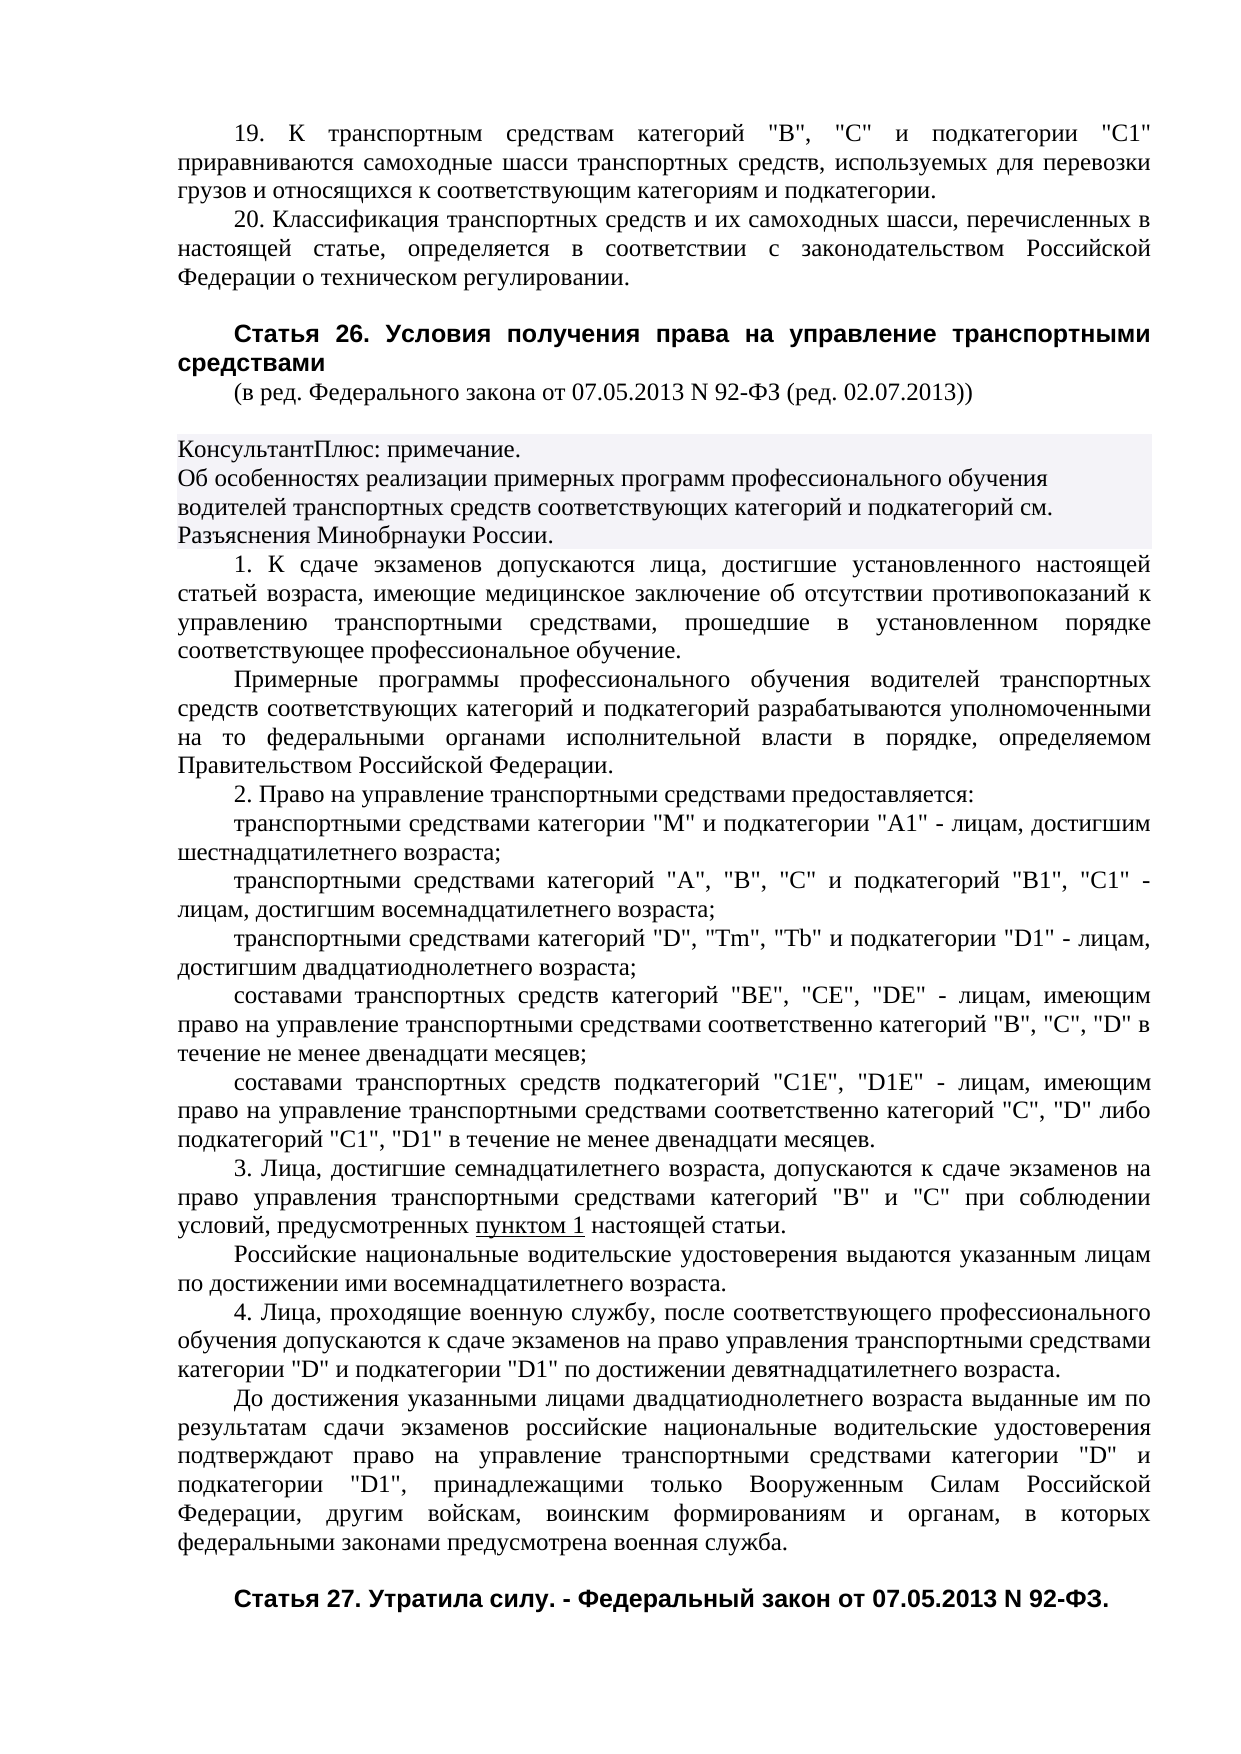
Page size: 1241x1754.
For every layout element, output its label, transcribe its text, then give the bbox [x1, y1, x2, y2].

text Статья 26. Условия получения права на управление транспортными средствами [177, 319, 1152, 377]
text 3. Лица, достигшие семнадцатилетнего возраста, допускаются к сдаче экзаменов на право управления транспортными средствами категорий "B" и "C" при соблюдении условий, предусмотренных пунктом 1 настоящей статьи. [177, 1153, 1152, 1239]
text составами транспортных средств подкатегорий "C1E", "D1E" - лицам, имеющим право на управление транспортными средствами соответственно категорий "C", "D" либо подкатегорий "C1", "D1" в течение не менее двенадцати месяцев. [177, 1067, 1152, 1153]
text Российские национальные водительские удостоверения выдаются указанным лицам по достижении ими восемнадцатилетнего возраста. [177, 1239, 1152, 1297]
text Примерные программы профессионального обучения водителей транспортных средств соответствующих категорий и подкатегорий разрабатываются уполномоченными на то федеральными органами исполнительной власти в порядке, определяемом Правительством Российской Федерации. [177, 664, 1152, 779]
text транспортными средствами категории "M" и подкатегории "A1" - лицам, достигшим шестнадцатилетнего возраста; [177, 808, 1152, 866]
text (в ред. Федерального закона от 07.05.2013 N 92-ФЗ (ред. 02.07.2013)) [177, 377, 1152, 406]
text 4. Лица, проходящие военную службу, после соответствующего профессионального обучения допускаются к сдаче экзаменов на право управления транспортными средствами категории "D" и подкатегории "D1" по достижении девятнадцатилетнего возраста. [177, 1297, 1152, 1383]
text До достижения указанными лицами двадцатиоднолетнего возраста выданные им по результатам сдачи экзаменов российские национальные водительские удостоверения подтверждают право на управление транспортными средствами категории "D" и подкатегории "D1", принадлежащими только Вооруженным Силам Российской Федерации, другим войскам, воинским формированиям и органам, в которых федеральными законами предусмотрена военная служба. [177, 1383, 1152, 1556]
text транспортными средствами категорий "D", "Tm", "Tb" и подкатегории "D1" - лицам, достигшим двадцатиоднолетнего возраста; [177, 923, 1152, 981]
text транспортными средствами категорий "A", "B", "C" и подкатегорий "B1", "C1" - лицам, достигшим восемнадцатилетнего возраста; [177, 866, 1152, 923]
text Об особенностях реализации примерных программ профессионального обучения водителей транспортных средств соответствующих категорий и подкатегорий см. Разъяснения Минобрнауки России. [177, 463, 1152, 549]
text составами транспортных средств категорий "BE", "CE", "DE" - лицам, имеющим право на управление транспортными средствами соответственно категорий "B", "C", "D" в течение не менее двенадцати месяцев; [177, 981, 1152, 1067]
text 19. К транспортным средствам категорий "B", "C" и подкатегории "C1" приравниваются самоходные шасси транспортных средств, используемых для перевозки грузов и относящихся к соответствующим категориям и подкатегории. [177, 118, 1152, 204]
text 2. Право на управление транспортными средствами предоставляется: [177, 779, 1152, 808]
text КонсультантПлюс: примечание. [177, 434, 1152, 463]
text 1. К сдаче экзаменов допускаются лица, достигшие установленного настоящей статьей возраста, имеющие медицинское заключение об отсутствии противопоказаний к управлению транспортными средствами, прошедшие в установленном порядке соответствующее профессиональное обучение. [177, 549, 1152, 664]
text Статья 27. Утратила силу. - Федеральный закон от 07.05.2013 N 92-ФЗ. [177, 1584, 1152, 1613]
text 20. Классификация транспортных средств и их самоходных шасси, перечисленных в настоящей статье, определяется в соответствии с законодательством Российской Федерации о техническом регулировании. [177, 204, 1152, 291]
